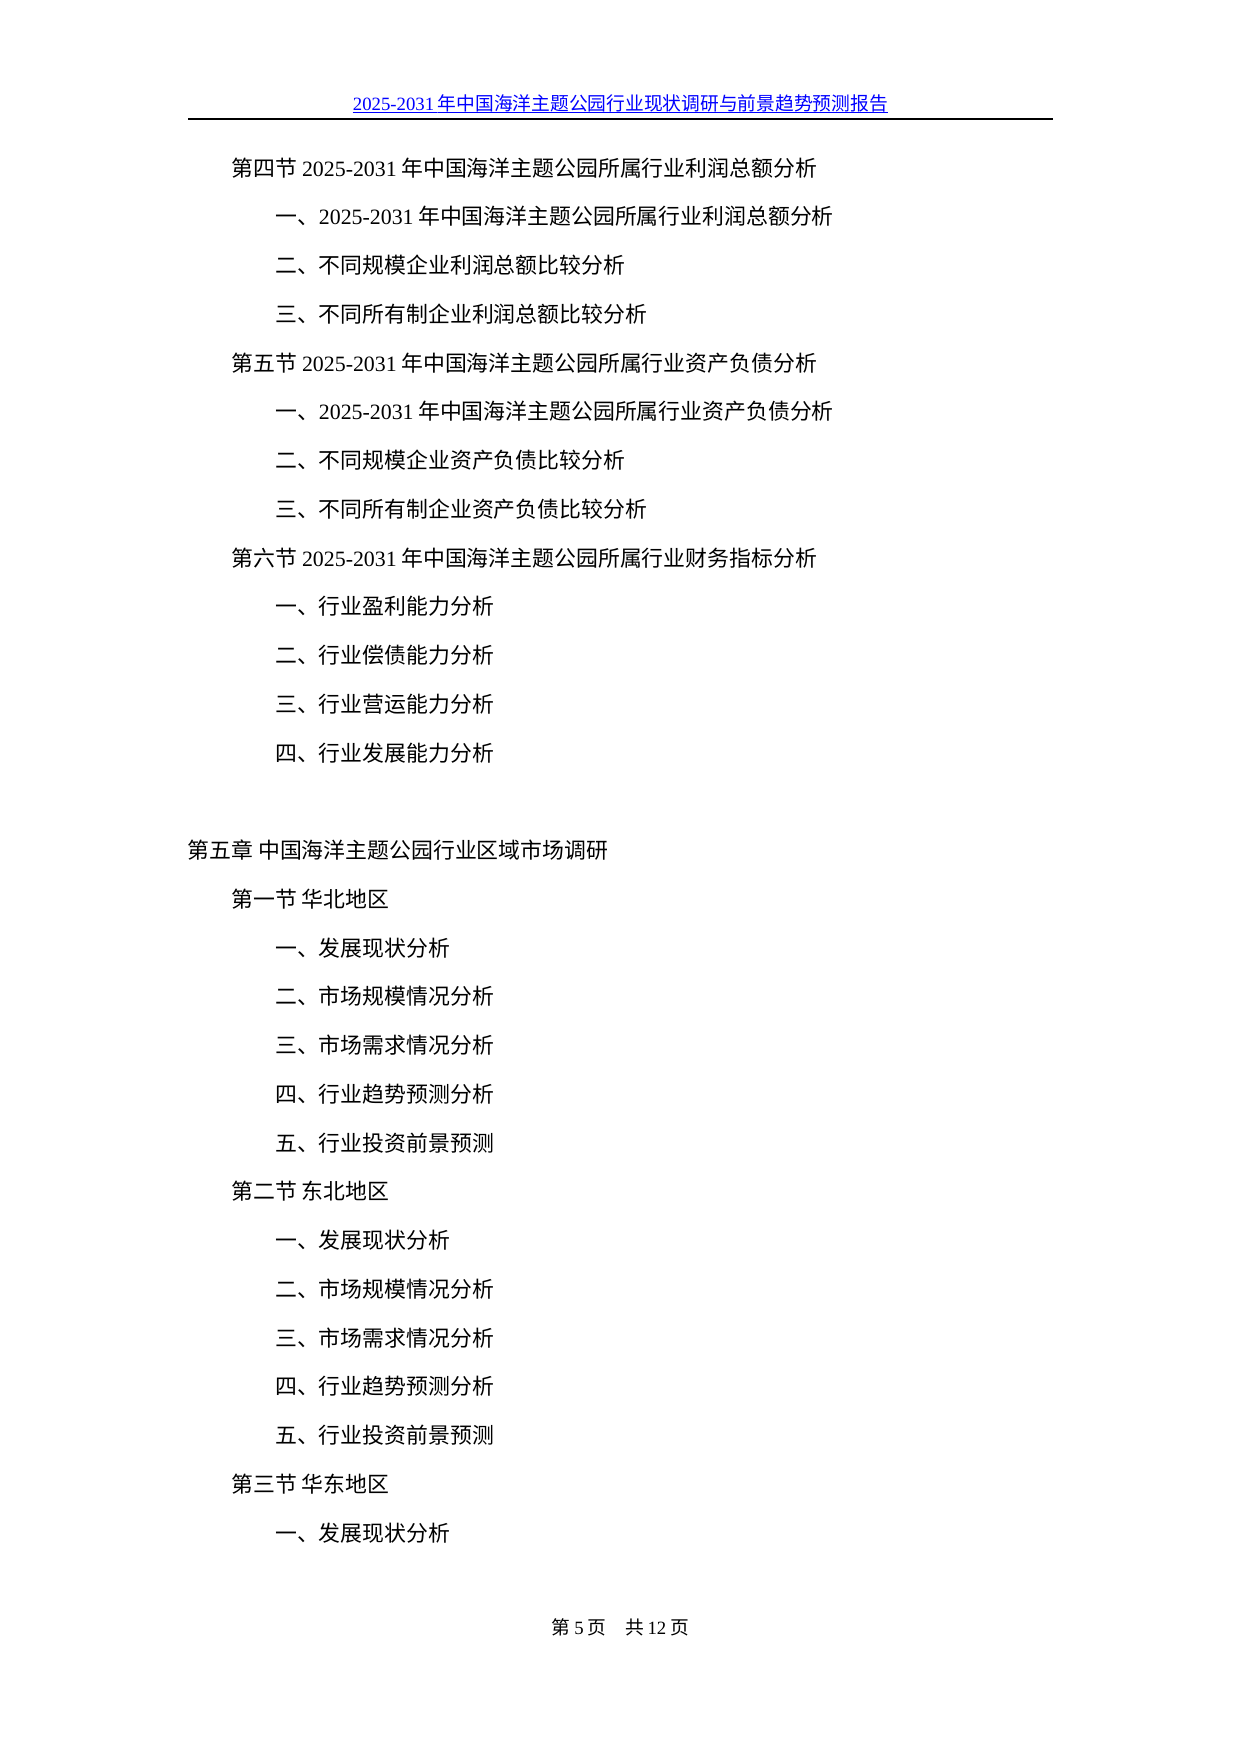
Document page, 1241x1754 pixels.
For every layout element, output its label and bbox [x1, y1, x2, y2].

text [187, 150, 1053, 1548]
